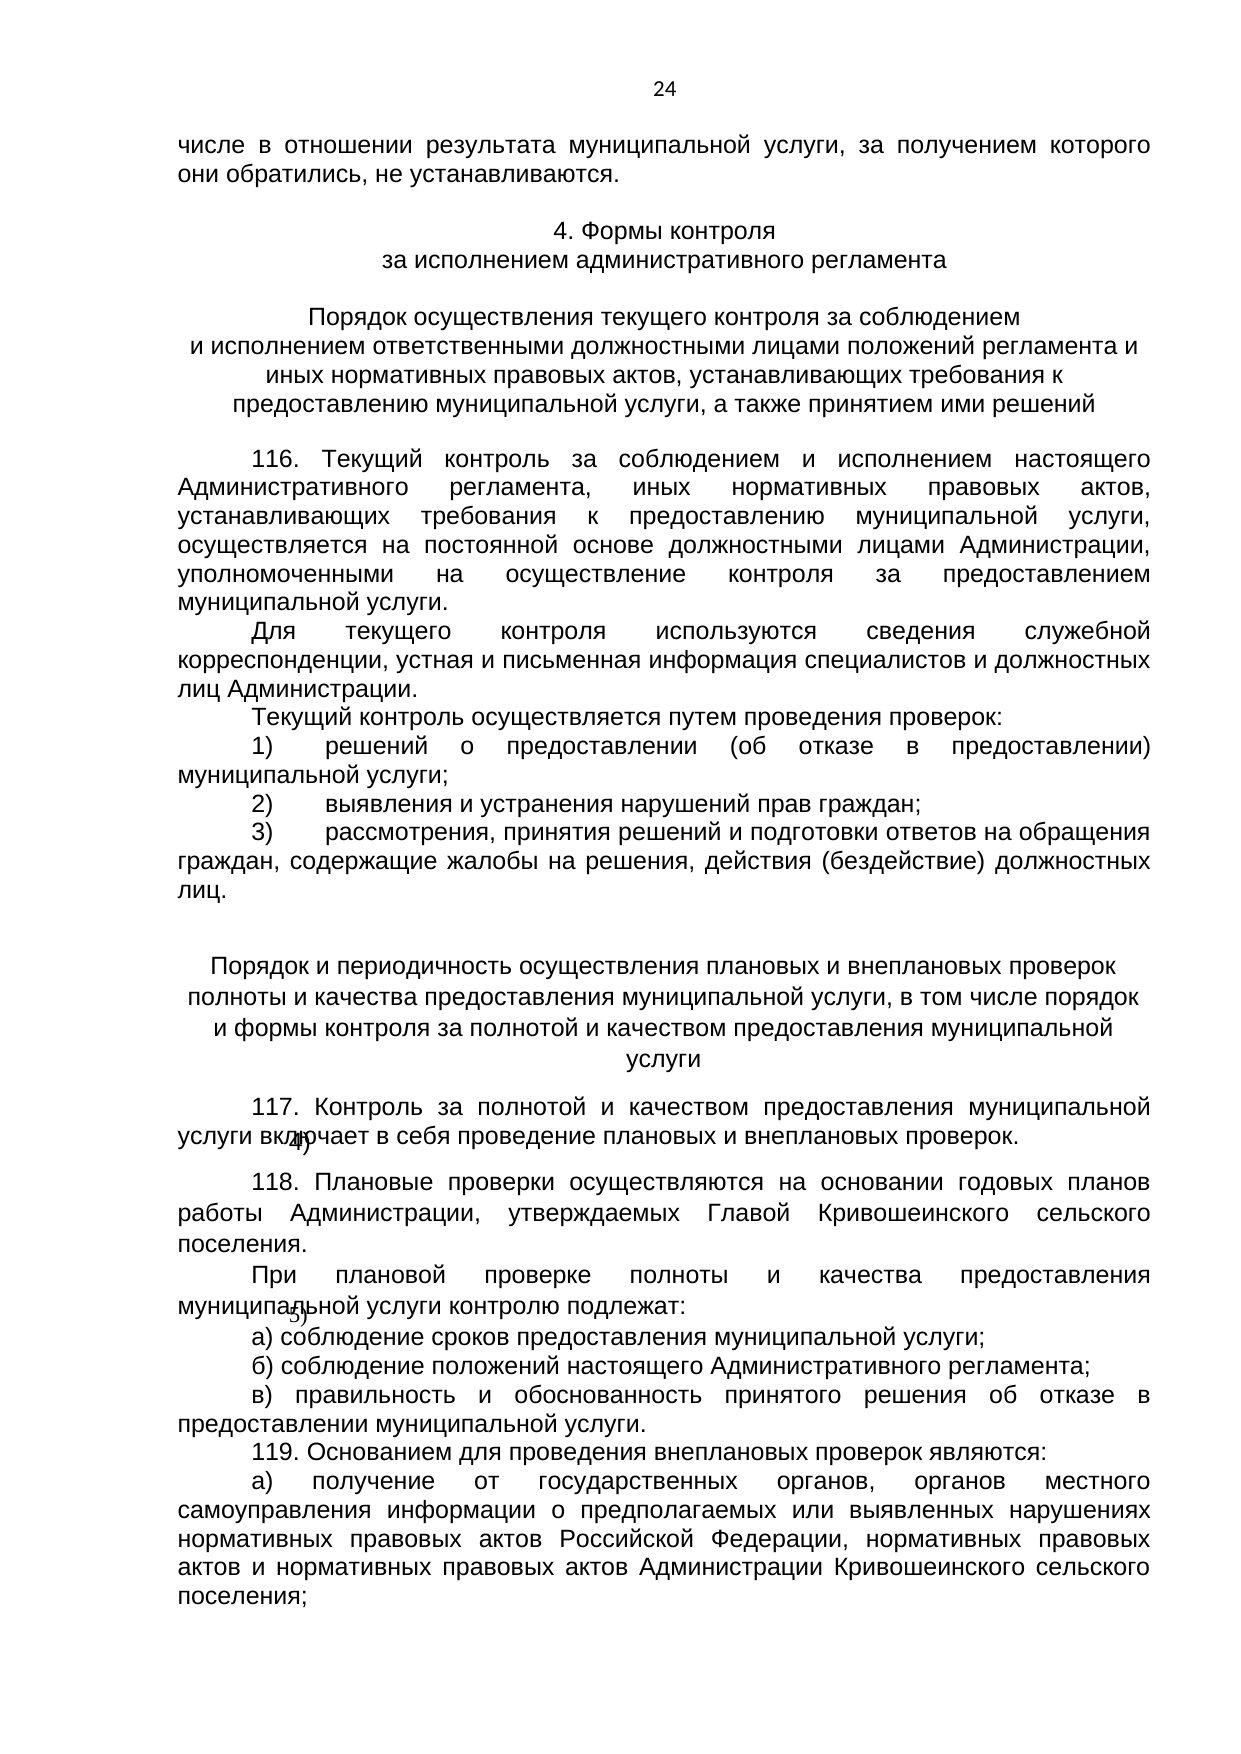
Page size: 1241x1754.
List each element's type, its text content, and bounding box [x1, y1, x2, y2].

text в) правильность и обоснованность принятого решения об отказе в предоставлении муниципальной услуги. [177, 1380, 1152, 1437]
text б) соблюдение положений настоящего Административного регламента; [177, 1351, 1152, 1380]
text Порядок и периодичность осуществления плановых и внеплановых проверок полноты и качества предоставления муниципальной услуги, в том числе порядок и формы контроля за полнотой и качеством предоставления муниципальной услуги [177, 951, 1149, 1073]
text Текущий контроль осуществляется путем проведения проверок: [177, 702, 1152, 731]
text а) получение от государственных органов, органов местного самоуправления информации о предполагаемых или выявленных нарушениях нормативных правовых актов Российской Федерации, нормативных правовых актов и нормативных правовых актов Администрации Кривошеинского сельского поселения; [177, 1466, 1152, 1610]
list рассмотрения, принятия решений и подготовки ответов на обращения граждан, содержащие жалобы на решения, действия (бездействие) должностных лиц. [177, 817, 1152, 904]
text 119. Основанием для проведения внеплановых проверок являются: [177, 1437, 1152, 1466]
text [177, 130, 1152, 187]
text Порядок осуществления текущего контроля за соблюдением [177, 302, 1152, 331]
list решений о предоставлении (об отказе в предоставлении) муниципальной услуги; [177, 731, 1152, 789]
text 117. Контроль за полнотой и качеством предоставления муниципальной услуги включает в себя проведение плановых и внеплановых проверок. [177, 1092, 1152, 1150]
text При плановой проверке полноты и качества предоставления муниципальной услуги контролю подлежат: [177, 1260, 1152, 1320]
text Для текущего контроля используются сведения служебной корреспонденции, устная и письменная информация специалистов и должностных лиц Администрации. [177, 616, 1152, 702]
text 116. Текущий контроль за соблюдением и исполнением настоящего Административного регламента, иных нормативных правовых актов, устанавливающих требования к предоставлению муниципальной услуги, осуществляется на постоянной основе должностными лицами Администрации, уполномоченными на осуществление контроля за предоставлением муниципальной услуги. [177, 444, 1152, 616]
text и исполнением ответственными должностными лицами положений регламента и иных нормативных правовых актов, устанавливающих требования к предоставлению муниципальной услуги, а также принятием ими решений [177, 331, 1152, 417]
list выявления и устранения нарушений прав граждан; [177, 789, 1152, 817]
text 4. Формы контроля [177, 216, 1152, 245]
text за исполнением административного регламента [177, 245, 1152, 273]
text 118. Плановые проверки осуществляются на основании годовых планов работы Администрации, утверждаемых Главой Кривошеинского сельского поселения. [177, 1167, 1152, 1258]
text а) соблюдение сроков предоставления муниципальной услуги; [177, 1322, 1152, 1351]
